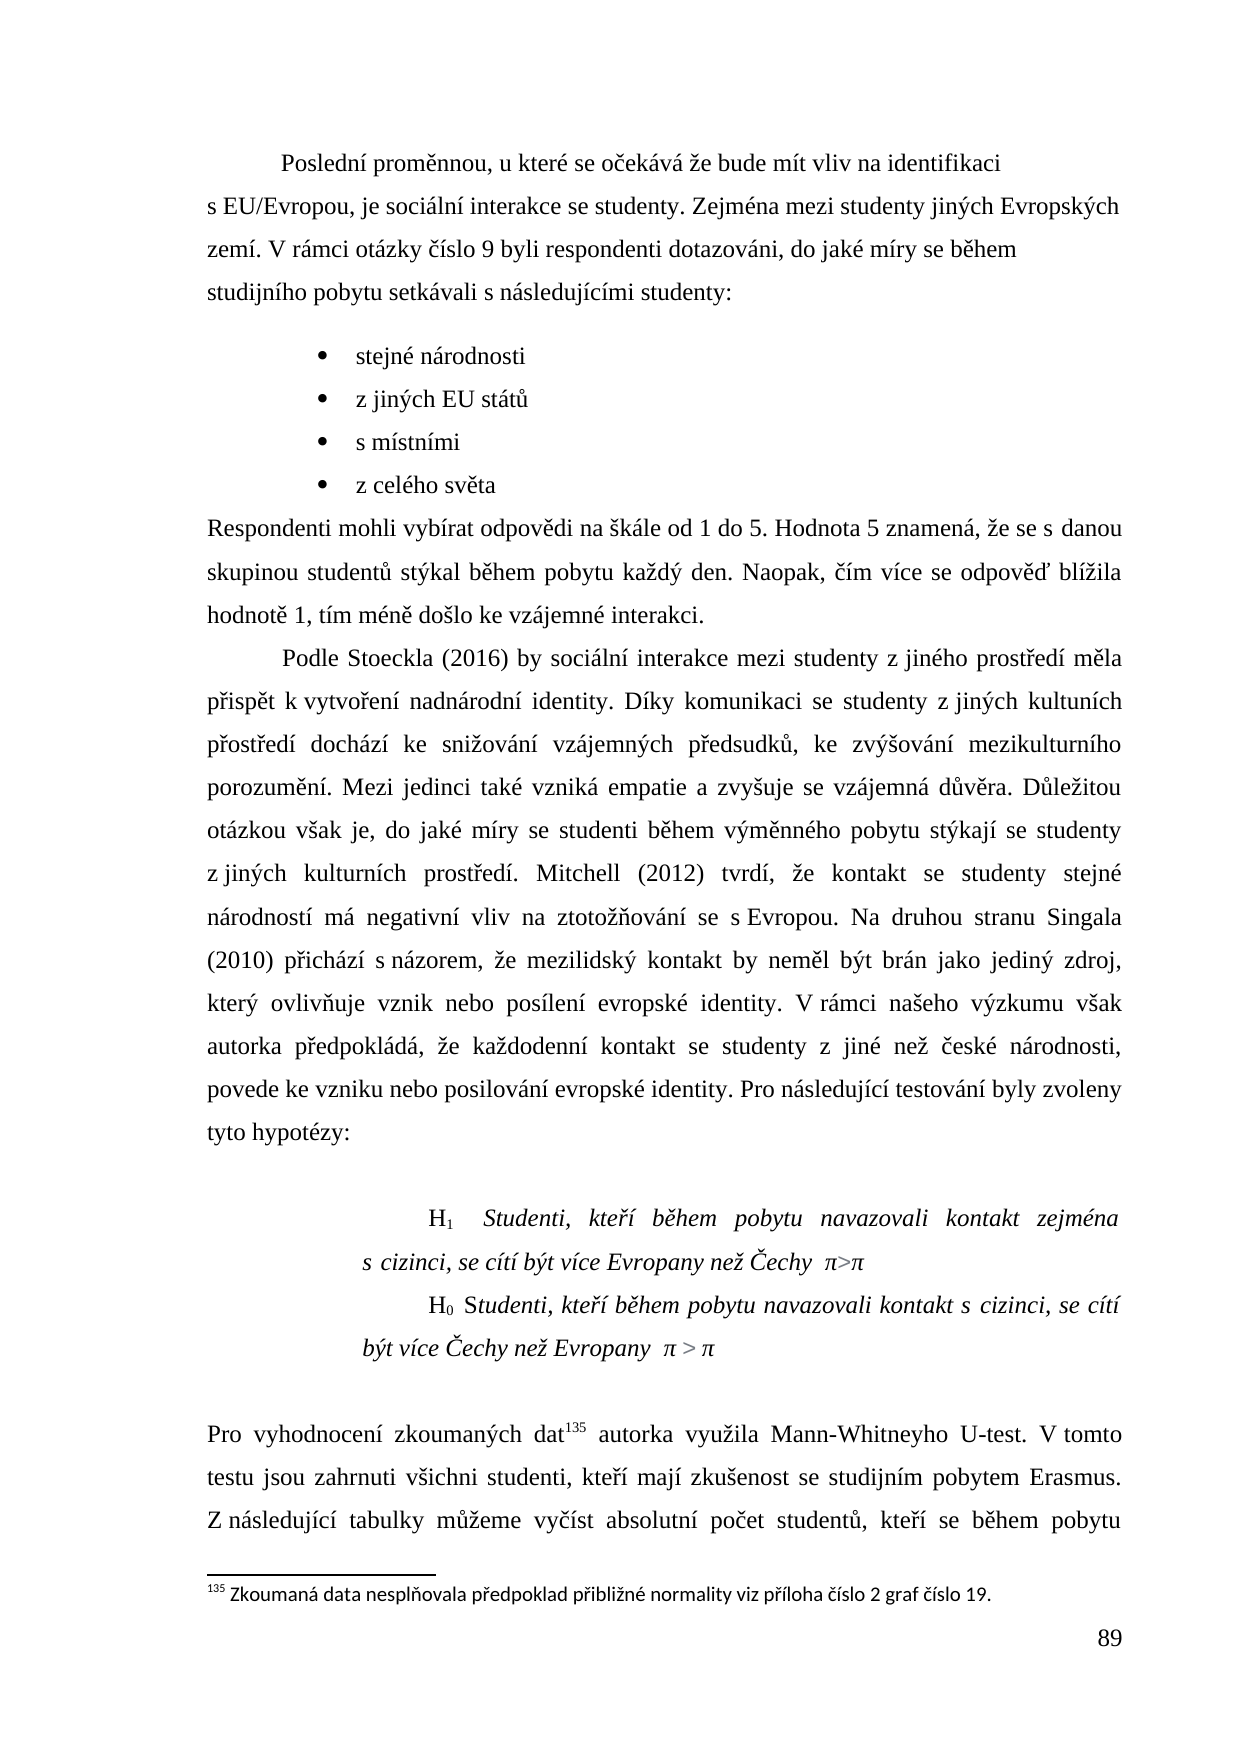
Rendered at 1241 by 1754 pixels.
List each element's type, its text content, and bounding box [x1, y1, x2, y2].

list s místními [318, 427, 1122, 456]
text H1 Studenti, kteří během pobytu navazovali kontakt zejména s cizinci, se cítí být více Evropany než Čechy π>π [362, 1203, 1122, 1275]
text Poslední proměnnou, u které se očekává že bude mít vliv na identifikaci s EU/Evropou, je sociální interakce se studenty. Zejména mezi studenty jiných Evropských zemí. V rámci otázky číslo 9 byli respondenti dotazováni, do jaké míry se během studijního pobytu setkávali s následujícími studenty: [207, 148, 1122, 306]
text Podle Stoeckla (2016) by sociální interakce mezi studenty z jiného prostředí měla přispět k vytvoření nadnárodní identity. Díky komunikaci se studenty z jiných kultuních přostředí dochází ke snižování vzájemných předsudků, ke zvýšování mezikulturního porozumění. Mezi jedinci také vzniká empatie a zvyšuje se vzájemná důvěra. Důležitou otázkou však je, do jaké míry se studenti během výměnného pobytu stýkají se studenty z jiných kulturních prostředí. Mitchell (2012) tvrdí, že kontakt se studenty stejné národností má negativní vliv na ztotožňování se s Evropou. Na druhou stranu Singala (2010) přichází s názorem, že mezilidský kontakt by neměl být brán jako jediný zdroj, který ovlivňuje vznik nebo posílení evropské identity. V rámci našeho výzkumu však autorka předpokládá, že každodenní kontakt se studenty z jiné než české národnosti, povede ke vzniku nebo posilování evropské identity. Pro následující testování byly zvoleny tyto hypotézy: [207, 643, 1122, 1146]
list stejné národnosti [318, 341, 1122, 370]
text Respondenti mohli vybírat odpovědi na škále od 1 do 5. Hodnota 5 znamená, že se s danou skupinou studentů stýkal během pobytu každý den. Naopak, čím více se odpověď blížila hodnotě 1, tím méně došlo ke vzájemné interakci. [207, 513, 1122, 628]
text H0 Studenti, kteří během pobytu navazovali kontakt s cizinci, se cítí být více Čechy než Evropany π > π [362, 1290, 1122, 1362]
list z jiných EU států [318, 384, 1122, 413]
list z celého světa [318, 470, 1122, 499]
